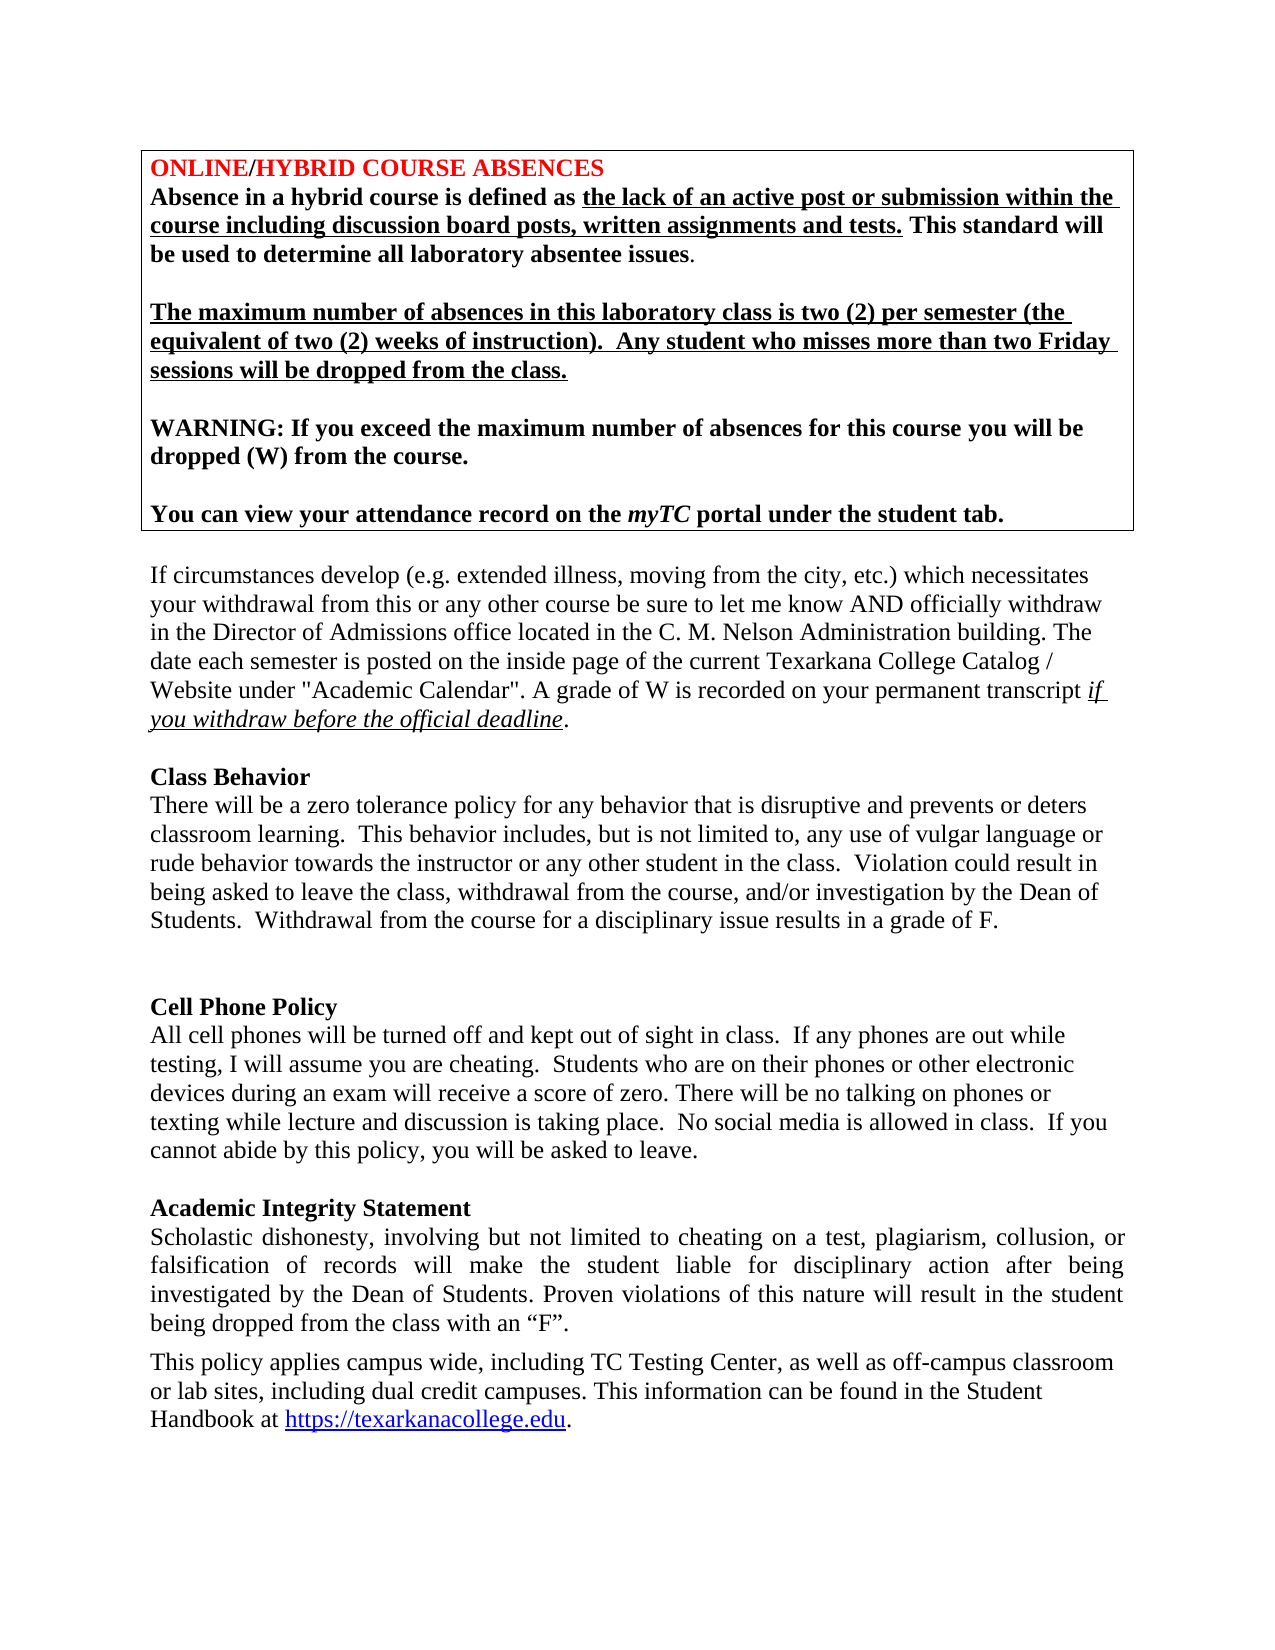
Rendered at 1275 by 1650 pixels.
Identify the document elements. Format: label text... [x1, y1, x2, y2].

text There will be a zero tolerance policy for any behavior that is disruptive and prevents or deters classroom learning. This behavior includes, but is not limited to, any use of vulgar language or rude behavior towards the instructor or any other student in the class. Violation could result in being asked to leave the class, withdrawal from the course, and/or investigation by the Dean of Students. Withdrawal from the course for a disciplinary issue results in a grade of F. [150, 790, 1125, 934]
text The maximum number of absences in this laboratory class is two (2) per semester (the equivalent of two (2) weeks of instruction). Any student who misses more than two Friday sessions will be dropped from the class. [142, 294, 1133, 383]
text Cell Phone Policy [150, 992, 1125, 1020]
text Academic Integrity Statement [150, 1193, 1125, 1222]
text Scholastic dishonesty, involving but not limited to cheating on a test, plagiarism, collusion, or falsification of records will make the student liable for disciplinary action after being investigated by the Dean of Students. Proven violations of this nature will result in the student being dropped from the class with an “F”. [150, 1222, 1125, 1337]
text ONLINE/HYBRID COURSE ABSENCES Absence in a hybrid course is defined as the lack of an active post or submission within the course including discussion board posts, written assignments and tests. This standard will be used to determine all laboratory absentee issues. [142, 151, 1133, 268]
text WARNING: If you exceed the maximum number of absences for this course you will be dropped (W) from the course. [142, 409, 1133, 470]
text This policy applies campus wide, including TC Testing Center, as well as off-campus classroom or lab sites, including dual credit campuses. This information can be found in the Student Handbook at https://texarkanacollege.edu. [150, 1347, 1125, 1433]
text Class Behavior [150, 762, 1125, 790]
text You can view your attendance record on the myTC portal under the student tab. [142, 496, 1133, 530]
text If circumstances develop (e.g. extended illness, moving from the city, etc.) which necessitates your withdrawal from this or any other course be sure to let me know AND officially withdraw in the Director of Admissions office located in the C. M. Nelson Administration building. The date each semester is posted on the inside page of the current Texarkana College Catalog / Website under "Academic Calendar". A grade of W is recorded on your permanent transcript if you withdraw before the official deadline. [150, 560, 1125, 732]
text All cell phones will be turned off and kept out of sight in class. If any phones are out while testing, I will assume you are cheating. Students who are on their phones or other electronic devices during an exam will receive a score of zero. There will be no talking on phones or texting while lecture and discussion is taking place. No social media is allowed in class. If you cannot abide by this policy, you will be asked to leave. [150, 1020, 1125, 1164]
